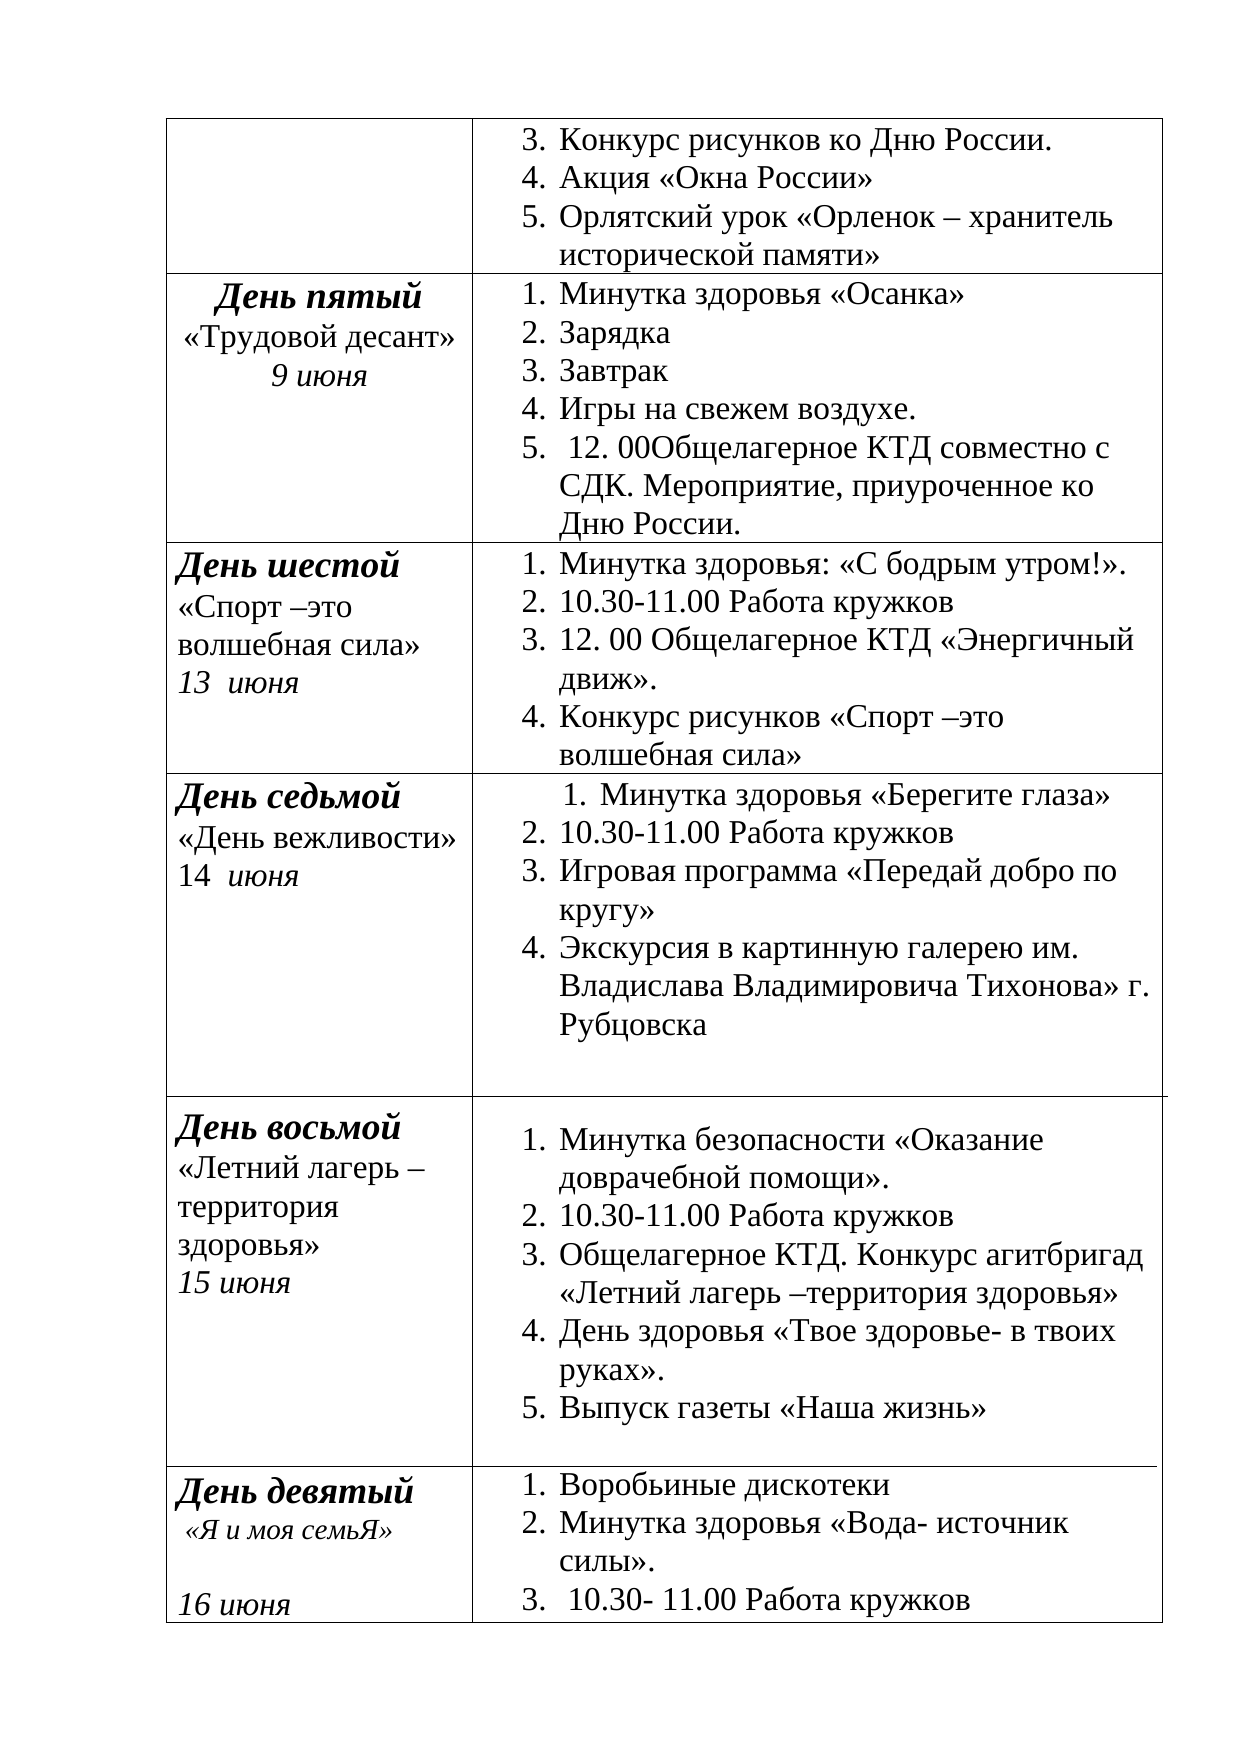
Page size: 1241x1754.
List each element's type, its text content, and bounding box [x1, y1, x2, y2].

table_cell День шестой «Спорт –это волшебная сила» 13 июня [167, 543, 472, 773]
table_cell День пятый «Трудовой десант» 9 июня [167, 274, 472, 542]
table_cell Минутка здоровья «Осанка» Зарядка Завтрак Игры на свежем воздухе. 12. 00Общелагерное КТД совместно с СДК. Мероприятие, приуроченное ко Дню России. [473, 274, 1162, 542]
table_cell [473, 119, 1162, 272]
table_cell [473, 1097, 1162, 1622]
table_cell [167, 119, 472, 272]
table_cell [167, 1467, 472, 1622]
table_cell Минутка здоровья: «С бодрым утром!». 10.30-11.00 Работа кружков 12. 00 Общелагерное КТД «Энергичный движ». Конкурс рисунков «Спорт –это волшебная сила» [473, 543, 1162, 773]
